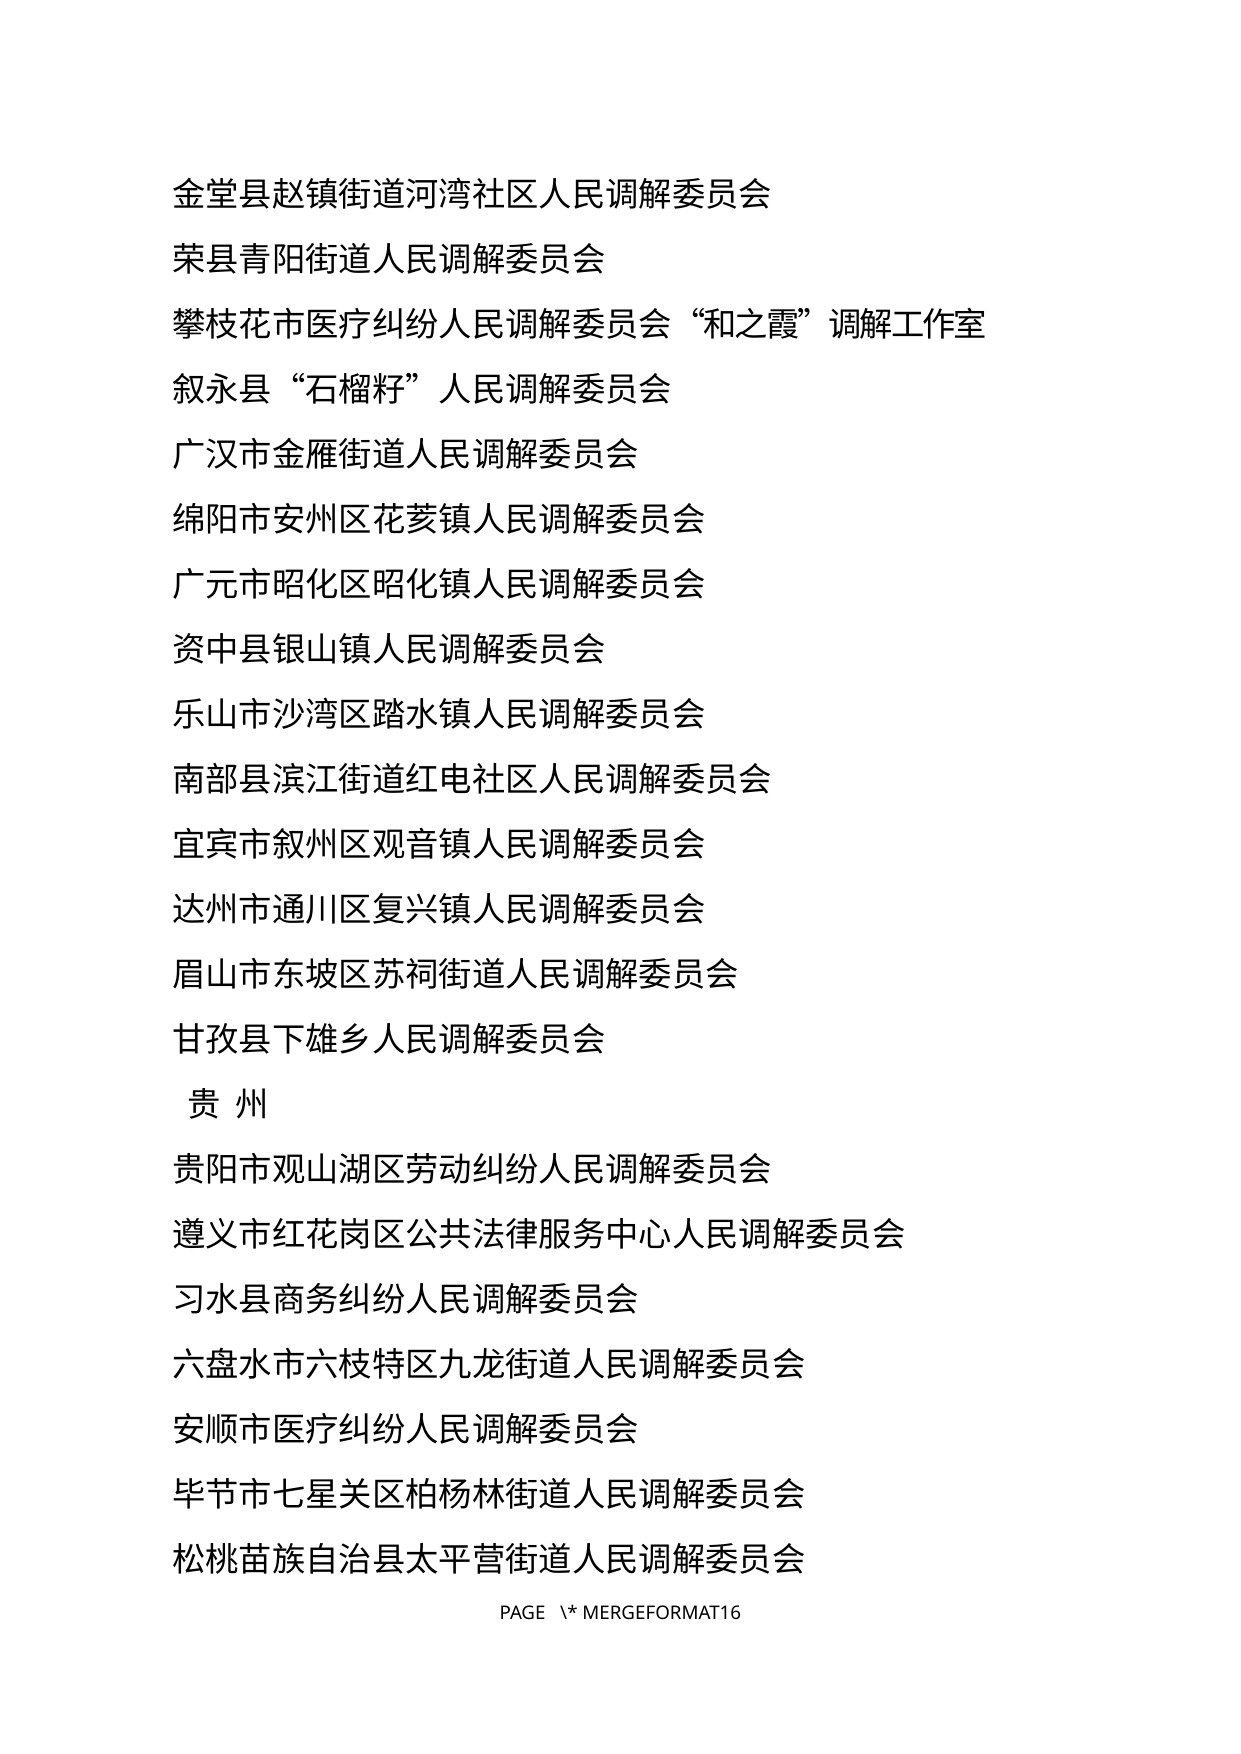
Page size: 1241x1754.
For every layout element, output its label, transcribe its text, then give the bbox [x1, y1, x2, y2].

text 贵 州 [187, 1070, 1053, 1135]
table_cell 广元市昭化区昭化镇人民调解委员会 [161, 550, 1165, 615]
table_cell 松桃苗族自治县太平营街道人民调解委员会 [161, 1525, 1064, 1590]
table_cell 毕节市七星关区柏杨林街道人民调解委员会 [161, 1460, 1064, 1525]
table_cell 安顺市医疗纠纷人民调解委员会 [161, 1395, 1064, 1460]
table_cell 南部县滨江街道红电社区人民调解委员会 [161, 745, 1165, 810]
table_cell 广汉市金雁街道人民调解委员会 [161, 420, 1165, 485]
table_cell 攀枝花市医疗纠纷人民调解委员会“和之霞”调解工作室 [161, 290, 1165, 355]
table_cell 资中县银山镇人民调解委员会 [161, 615, 1165, 680]
table_cell 六盘水市六枝特区九龙街道人民调解委员会 [161, 1330, 1064, 1395]
table_cell 遵义市红花岗区公共法律服务中心人民调解委员会 [161, 1200, 1064, 1265]
table_cell 眉山市东坡区苏祠街道人民调解委员会 [161, 940, 1165, 1005]
table_cell 宜宾市叙州区观音镇人民调解委员会 [161, 810, 1165, 875]
table_cell 达州市通川区复兴镇人民调解委员会 [161, 875, 1165, 940]
table_cell 甘孜县下雄乡人民调解委员会 [161, 1005, 1165, 1070]
table_header 贵阳市观山湖区劳动纠纷人民调解委员会 [161, 1135, 1064, 1200]
table_cell 乐山市沙湾区踏水镇人民调解委员会 [161, 680, 1165, 745]
table_cell 叙永县“石榴籽”人民调解委员会 [161, 355, 1165, 420]
table_cell 金堂县赵镇街道河湾社区人民调解委员会 [161, 160, 1165, 225]
table_cell 绵阳市安州区花荄镇人民调解委员会 [161, 485, 1165, 550]
table_cell 荣县青阳街道人民调解委员会 [161, 225, 1165, 290]
table_cell 习水县商务纠纷人民调解委员会 [161, 1265, 1064, 1330]
